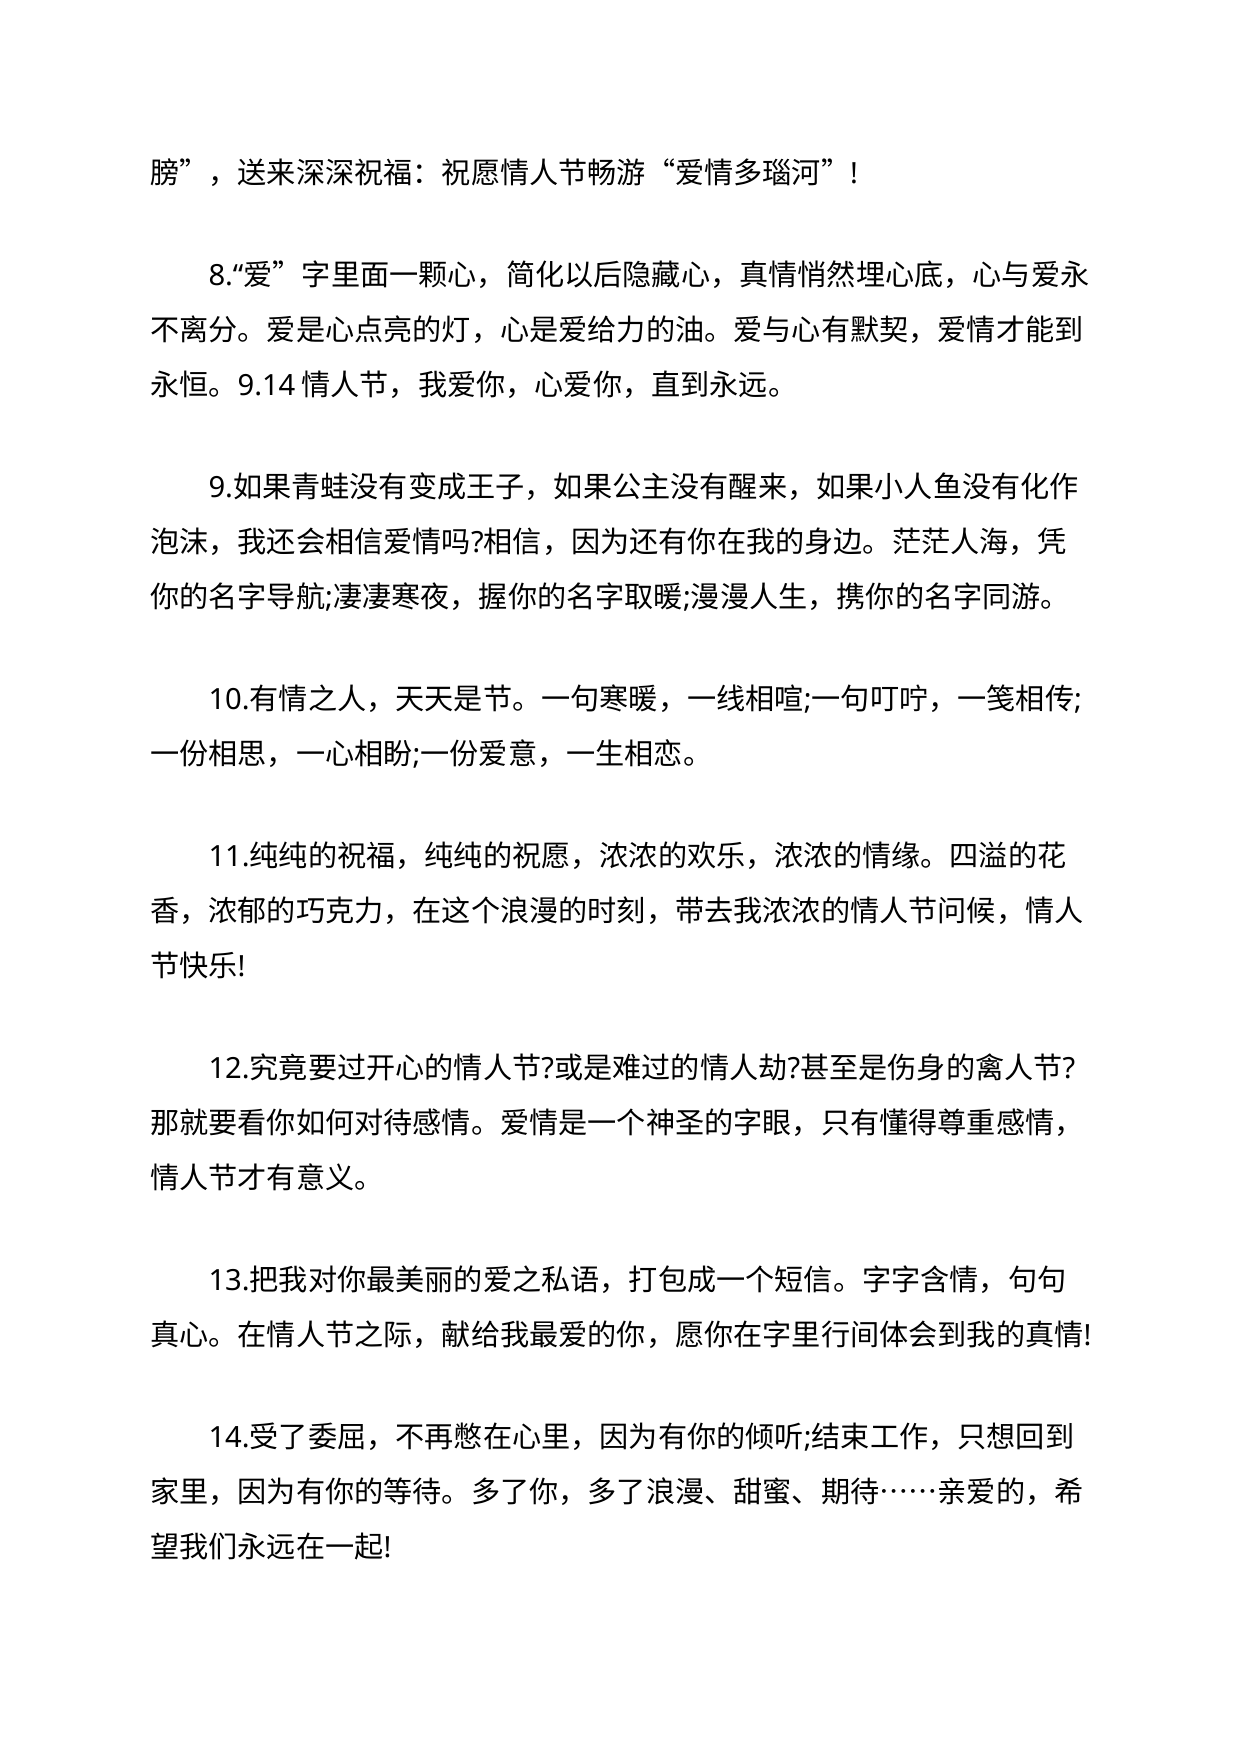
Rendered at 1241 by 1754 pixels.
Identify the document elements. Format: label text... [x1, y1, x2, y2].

text 12.究竟要过开心的情人节?或是难过的情人劫?甚至是伤身的禽人节?那就要看你如何对待感情。爱情是一个神圣的字眼，只有懂得尊重感情，情人节才有意义。 [150, 1045, 1090, 1197]
text 10.有情之人，天天是节。一句寒暖，一线相喧;一句叮咛，一笺相传;一份相思，一心相盼;一份爱意，一生相恋。 [150, 676, 1090, 773]
text 13.把我对你最美丽的爱之私语，打包成一个短信。字字含情，句句真心。在情人节之际，献给我最爱的你，愿你在字里行间体会到我的真情! [150, 1256, 1090, 1354]
text 8.“爱”字里面一颗心，简化以后隐藏心，真情悄然埋心底，心与爱永不离分。爱是心点亮的灯，心是爱给力的油。爱与心有默契，爱情才能到永恒。9.14情人节，我爱你，心爱你，直到永远。 [150, 252, 1090, 404]
text 9.如果青蛙没有变成王子，如果公主没有醒来，如果小人鱼没有化作泡沫，我还会相信爱情吗?相信，因为还有你在我的身边。茫茫人海，凭你的名字导航;凄凄寒夜，握你的名字取暖;漫漫人生，携你的名字同游。 [150, 464, 1090, 616]
text 11.纯纯的祝福，纯纯的祝愿，浓浓的欢乐，浓浓的情缘。四溢的花香，浓郁的巧克力，在这个浪漫的时刻，带去我浓浓的情人节问候，情人节快乐! [150, 833, 1090, 985]
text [150, 150, 1090, 192]
text 14.受了委屈，不再憋在心里，因为有你的倾听;结束工作，只想回到家里，因为有你的等待。多了你，多了浪漫、甜蜜、期待……亲爱的，希望我们永远在一起! [150, 1413, 1090, 1566]
